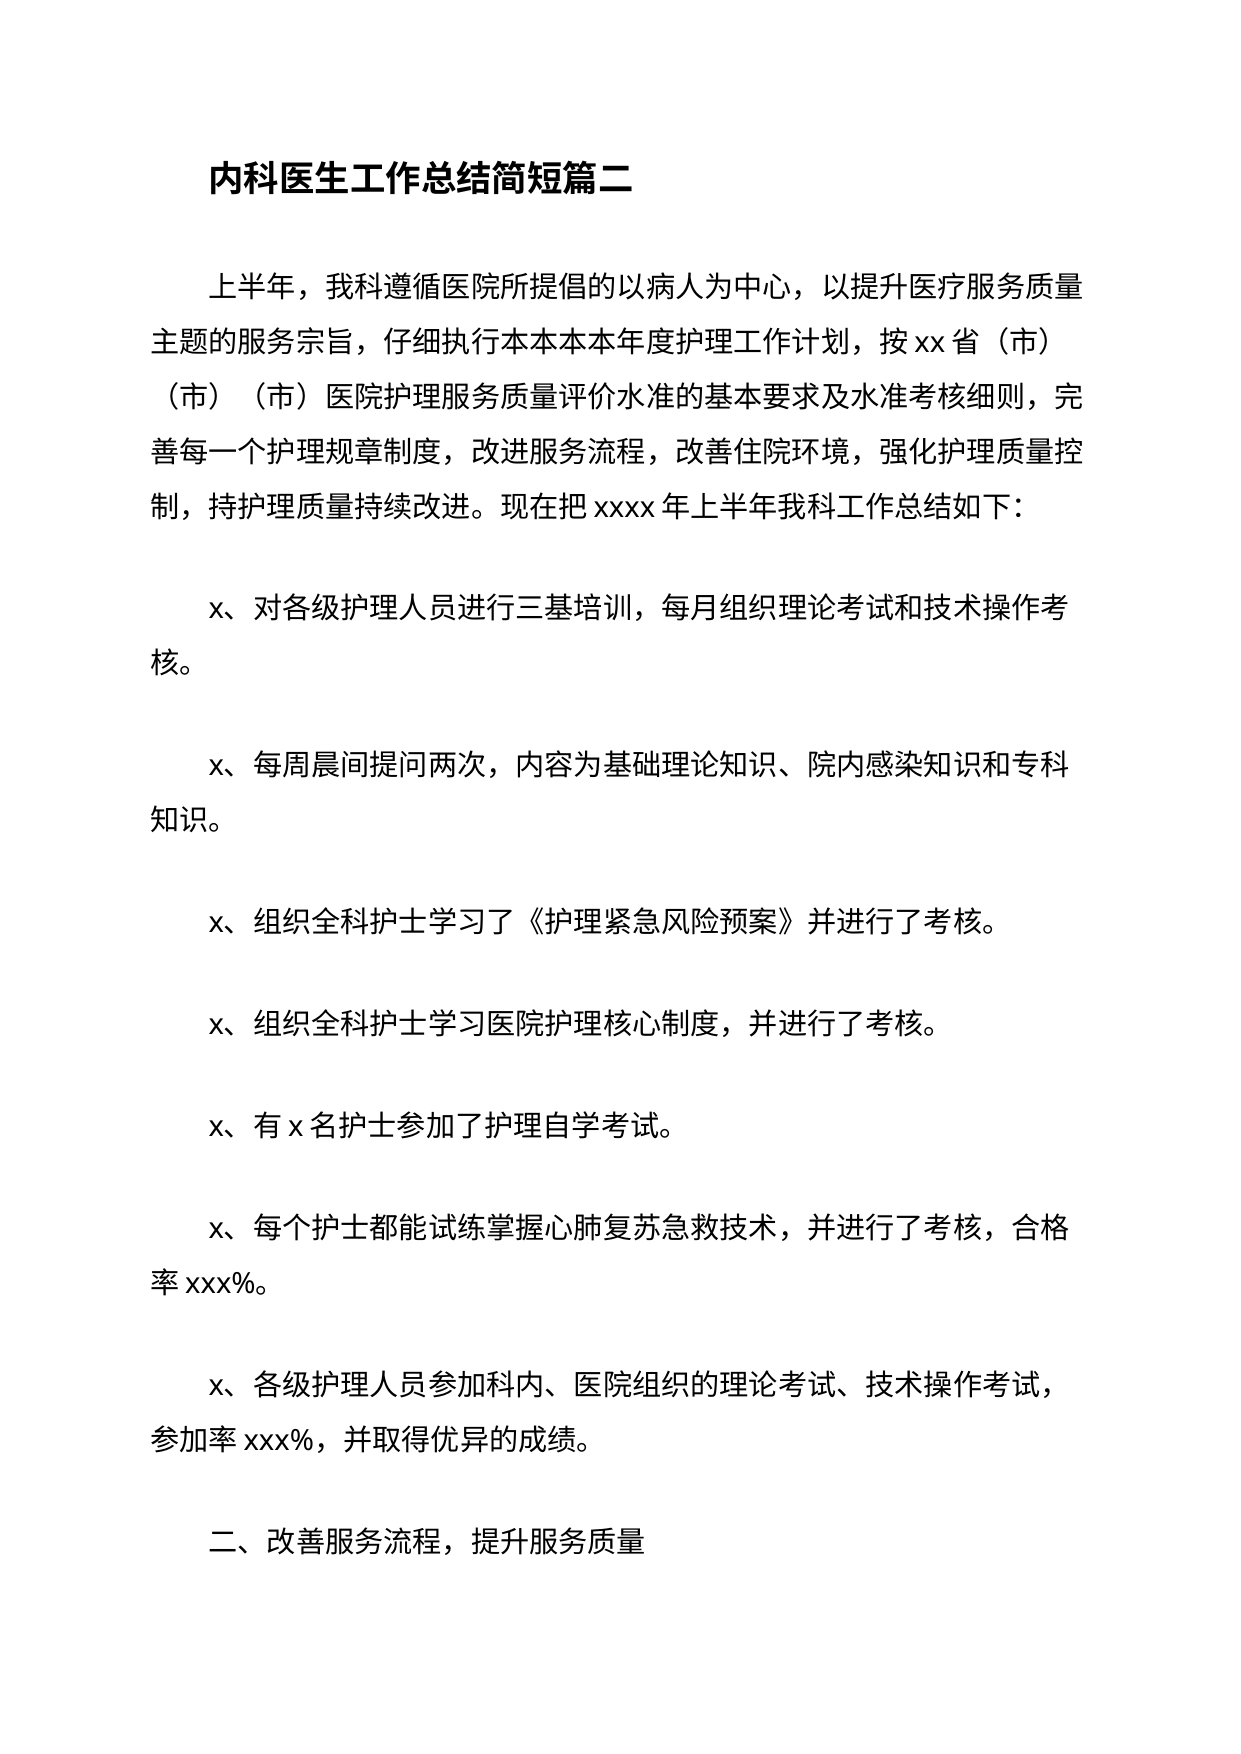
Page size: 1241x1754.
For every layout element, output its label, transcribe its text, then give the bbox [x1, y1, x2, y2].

text x、每周晨间提问两次，内容为基础理论知识、院内感染知识和专科知识。 [150, 742, 1090, 839]
text x、组织全科护士学习医院护理核心制度，并进行了考核。 [150, 1001, 1090, 1043]
text 二、改善服务流程，提升服务质量 [150, 1518, 1090, 1561]
text x、各级护理人员参加科内、医院组织的理论考试、技术操作考试，参加率xxx%，并取得优异的成绩。 [150, 1362, 1090, 1459]
text x、组织全科护士学习了《护理紧急风险预案》并进行了考核。 [150, 899, 1090, 941]
text x、有x名护士参加了护理自学考试。 [150, 1103, 1090, 1145]
text 内科医生工作总结简短篇二 [150, 150, 1090, 201]
text x、每个护士都能试练掌握心肺复苏急救技术，并进行了考核，合格率xxx%。 [150, 1204, 1090, 1302]
text x、对各级护理人员进行三基培训，每月组织理论考试和技术操作考核。 [150, 585, 1090, 682]
text 上半年，我科遵循医院所提倡的以病人为中心，以提升医疗服务质量主题的服务宗旨，仔细执行本本本本年度护理工作计划，按xx省（市）（市）（市）医院护理服务质量评价水准的基本要求及水准考核细则，完善每一个护理规章制度，改进服务流程，改善住院环境，强化护理质量控制，持护理质量持续改进。现在把xxxx年上半年我科工作总结如下： [150, 263, 1090, 526]
